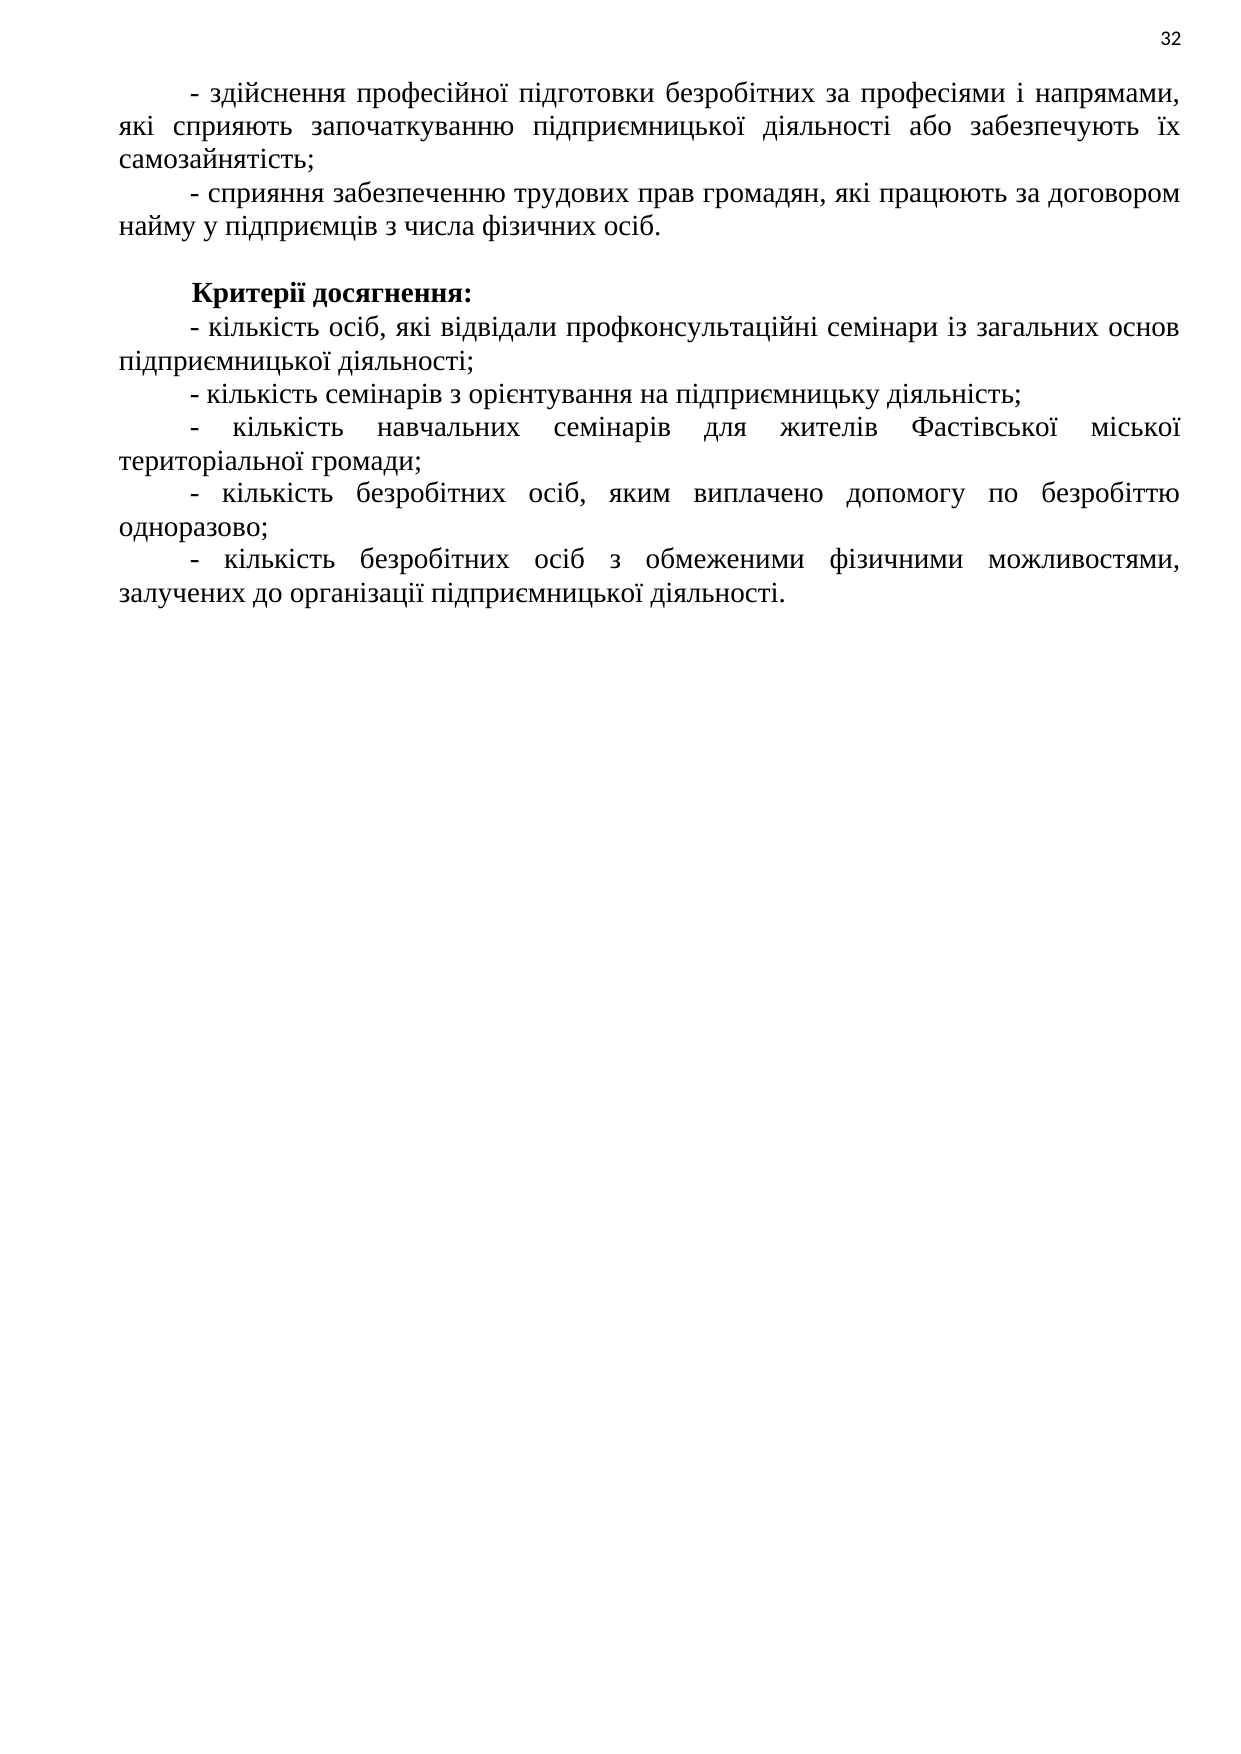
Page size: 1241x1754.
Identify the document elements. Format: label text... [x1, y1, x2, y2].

text - кількість безробітних осіб, яким виплачено допомогу по безробіттю одноразово; [119, 476, 1181, 542]
text Критерії досягнення: [192, 276, 1181, 309]
text - кількість навчальних семінарів для жителів Фастівської міської територіальної громади; [119, 410, 1181, 476]
text - кількість осіб, які відвідали профконсультаційні семінари із загальних основ підприємницької діяльності; [119, 310, 1181, 377]
text - сприяння забезпеченню трудових прав громадян, які працюють за договором найму у підприємців з числа фізичних осіб. [119, 176, 1181, 241]
text - кількість семінарів з орієнтування на підприємницьку діяльність; [119, 377, 1181, 410]
text - кількість безробітних осіб з обмеженими фізичними можливостями, залучених до організації підприємницької діяльності. [119, 542, 1181, 609]
text - здійснення професійної підготовки безробітних за професіями і напрямами, які сприяють започаткуванню підприємницької діяльності або забезпечують їх самозайнятість; [119, 76, 1181, 175]
